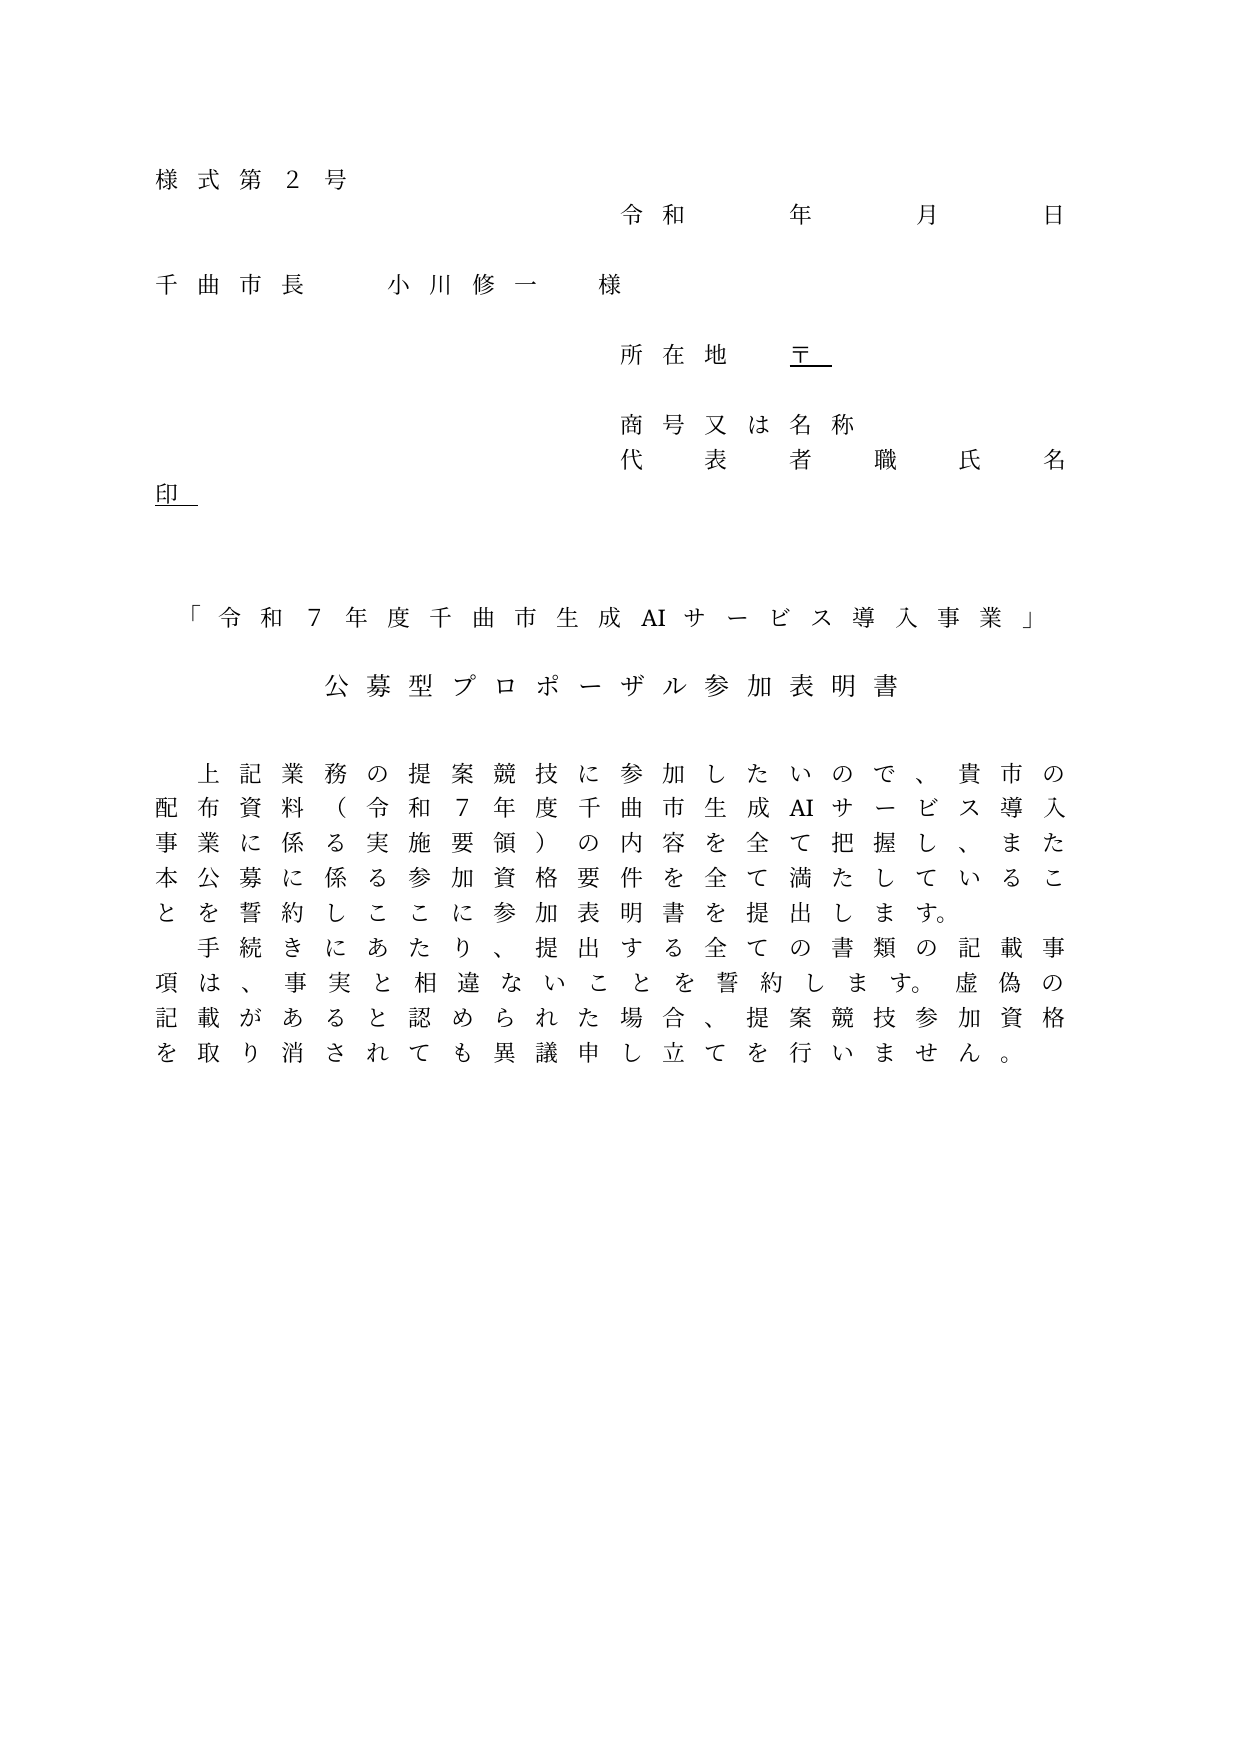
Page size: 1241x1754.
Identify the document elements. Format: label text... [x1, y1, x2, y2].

text 所在地 〒 [155, 336, 1085, 371]
text 様式第２号 [155, 162, 1085, 196]
text 千曲市長 小川修一 様 [155, 266, 1085, 301]
text 上記業務の提案競技に参加したいので、貴市の配布資料（令和７年度千曲市生成AIサービス導入事業に係る実施要領）の内容を全て把握し、また本公募に係る参加資格要件を全て満たしていることを誓約しここに参加表明書を提出します。 [155, 755, 1085, 929]
text 公募型プロポーザル参加表明書 [155, 650, 1085, 720]
text 手続きにあたり、提出する全ての書類の記載事項は、事実と相違ないことを誓約します。虚偽の記載があると認められた場合、提案競技参加資格を取り消されても異議申し立てを行いません。 [155, 929, 1085, 1069]
text 令和 年 月 日 [155, 196, 1085, 231]
text 「令和７年度千曲市生成AIサービス導入事業」 [155, 580, 1085, 650]
text 代表者職氏名 印 [155, 441, 1085, 511]
text 商号又は名称 [155, 406, 1085, 441]
